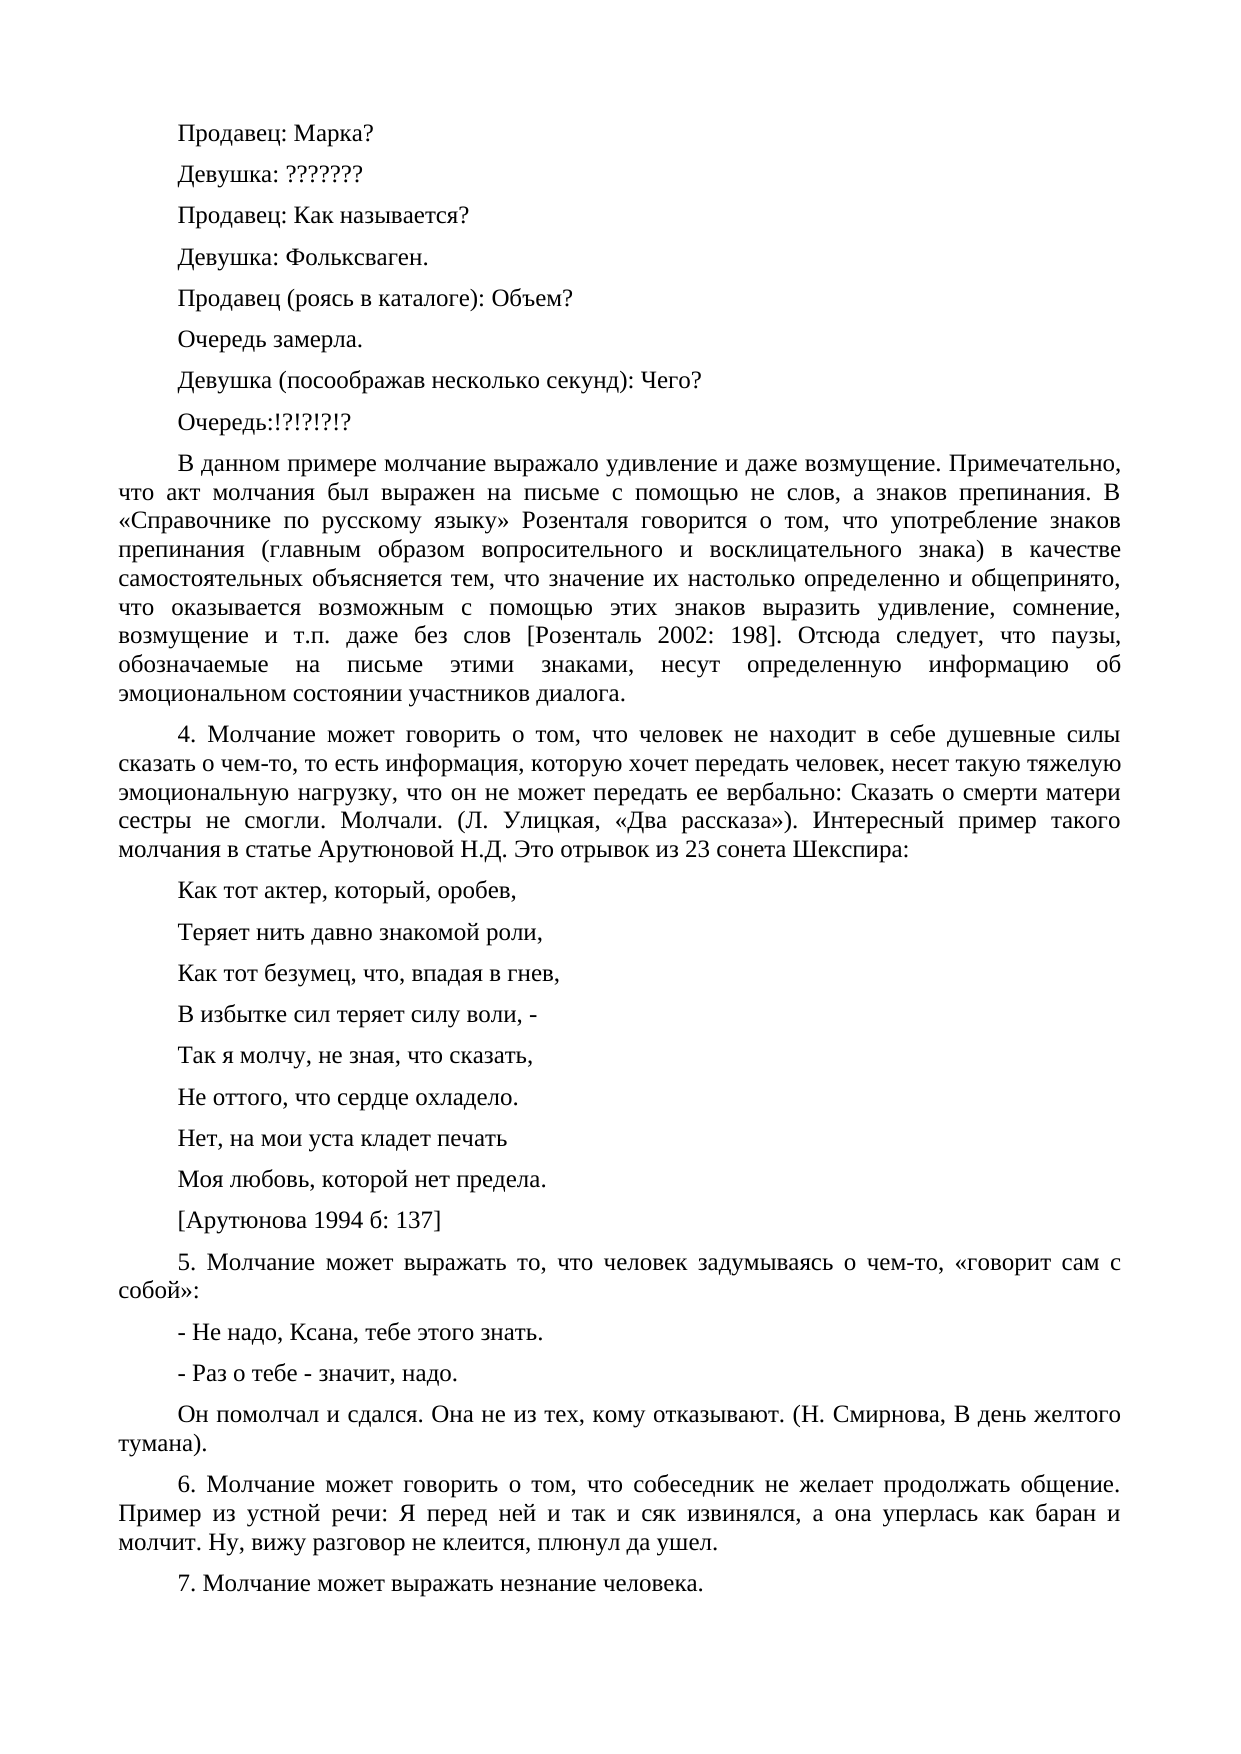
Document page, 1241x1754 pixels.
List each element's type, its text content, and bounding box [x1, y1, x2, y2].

text 6. Молчание может говорить о том, что собеседник не желает продолжать общение. Пример из устной речи: Я перед ней и так и сяк извинялся, а она уперлась как баран и молчит. Ну, вижу разговор не клеится, плюнул да ушел. [118, 1469, 1122, 1556]
text 7. Молчание может выражать незнание человека. [118, 1568, 1122, 1597]
text В избытке сил теряет силу воли, - [118, 999, 1122, 1028]
text Не оттого, что сердце охладело. [118, 1082, 1122, 1111]
text Девушка: Фольксваген. [118, 242, 1122, 271]
text - Не надо, Ксана, тебе этого знать. [118, 1317, 1122, 1346]
text Девушка: ??????? [118, 159, 1122, 188]
text Моя любовь, которой нет предела. [118, 1164, 1122, 1193]
text - Раз о тебе - значит, надо. [118, 1358, 1122, 1387]
text Продавец: Марка? [118, 118, 1122, 147]
text Продавец (роясь в каталоге): Объем? [118, 283, 1122, 312]
text Очередь:!?!?!?!? [118, 407, 1122, 436]
text [Арутюнова 1994 б: 137] [118, 1206, 1122, 1234]
text Как тот актер, который, оробев, [118, 876, 1122, 904]
text Девушка (посоображав несколько секунд): Чего? [118, 366, 1122, 394]
text Он помолчал и сдался. Она не из тех, кому отказывают. (Н. Смирнова, В день желтого тумана). [118, 1399, 1122, 1457]
text 4. Молчание может говорить о том, что человек не находит в себе душевные силы сказать о чем-то, то есть информация, которую хочет передать человек, несет такую тяжелую эмоциональную нагрузку, что он не может передать ее вербально: Сказать о смерти матери сестры не смогли. Молчали. (Л. Улицкая, «Два рассказа»). Интересный пример такого молчания в статье Арутюновой Н.Д. Это отрывок из 23 сонета Шекспира: [118, 719, 1122, 863]
text В данном примере молчание выражало удивление и даже возмущение. Примечательно, что акт молчания был выражен на письме с помощью не слов, а знаков препинания. В «Справочнике по русскому языку» Розенталя говорится о том, что употребление знаков препинания (главным образом вопросительного и восклицательного знака) в качестве самостоятельных объясняется тем, что значение их настолько определенно и общепринято, что оказывается возможным с помощью этих знаков выразить удивление, сомнение, возмущение и т.п. даже без слов [Розенталь 2002: 198]. Отсюда следует, что паузы, обозначаемые на письме этими знаками, несут определенную информацию об эмоциональном состоянии участников диалога. [118, 448, 1122, 707]
text 5. Молчание может выражать то, что человек задумываясь о чем-то, «говорит сам с собой»: [118, 1247, 1122, 1304]
text Так я молчу, не зная, что сказать, [118, 1041, 1122, 1069]
text Очередь замерла. [118, 324, 1122, 353]
text Как тот безумец, что, впадая в гнев, [118, 958, 1122, 987]
text Теряет нить давно знакомой роли, [118, 917, 1122, 946]
text Нет, на мои уста кладет печать [118, 1123, 1122, 1152]
text Продавец: Как называется? [118, 201, 1122, 229]
